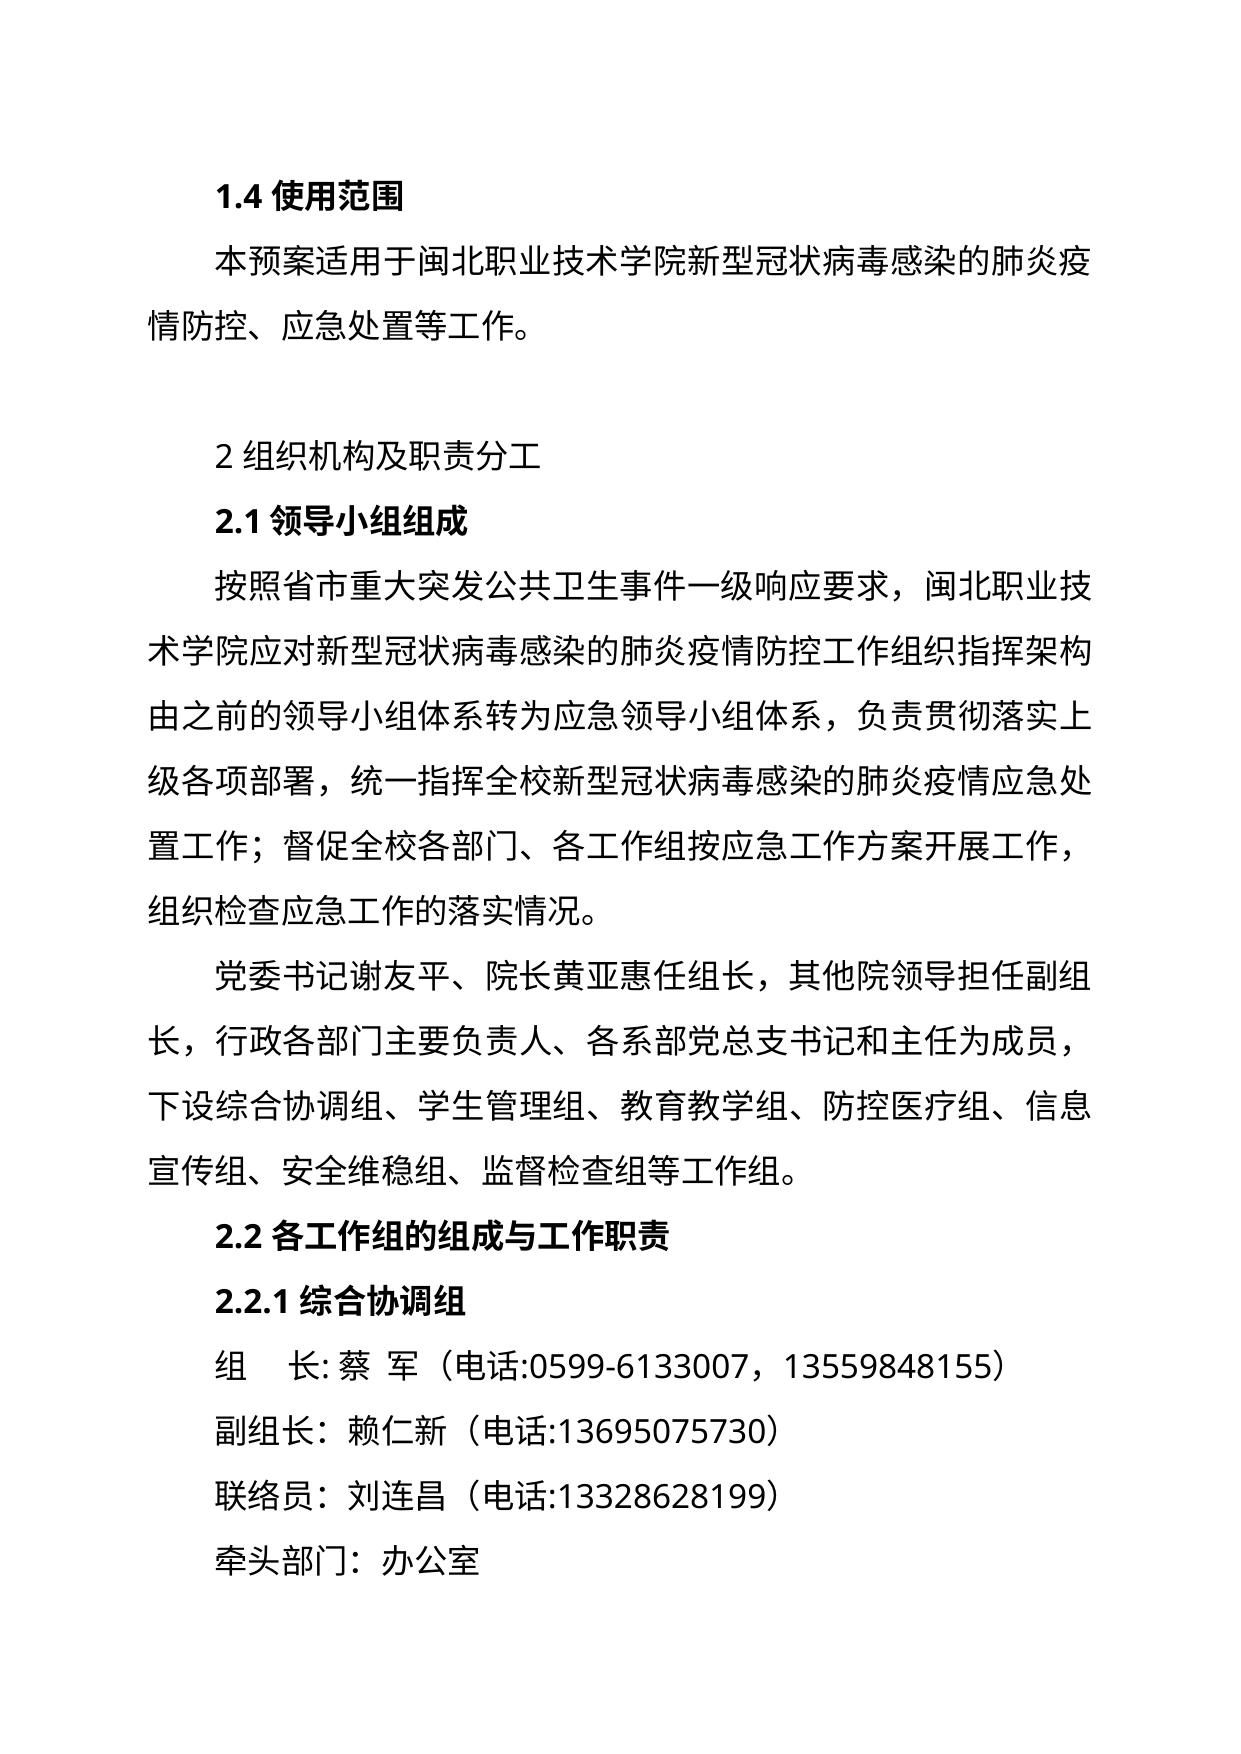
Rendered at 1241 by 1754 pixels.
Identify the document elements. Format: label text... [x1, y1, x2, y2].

text 副组长：赖仁新（电话:13695075730） [148, 1397, 1093, 1462]
text 联络员：刘连昌（电话:13328628199） [148, 1462, 1093, 1527]
text 1.4 使用范围 [148, 162, 1093, 227]
text 牵头部门：办公室 [148, 1527, 1093, 1592]
text 党委书记谢友平、院长黄亚惠任组长，其他院领导担任副组长，行政各部门主要负责人、各系部党总支书记和主任为成员，下设综合协调组、学生管理组、教育教学组、防控医疗组、信息宣传组、安全维稳组、监督检查组等工作组。 [148, 942, 1093, 1202]
text 本预案适用于闽北职业技术学院新型冠状病毒感染的肺炎疫情防控、应急处置等工作。 [148, 227, 1093, 357]
text 2.1领导小组组成 [148, 487, 1093, 552]
text 组 长: 蔡 军（电话:0599-6133007，13559848155） [148, 1332, 1093, 1397]
text 2 组织机构及职责分工 [148, 422, 1093, 487]
text 2.2 各工作组的组成与工作职责 [148, 1202, 1093, 1267]
text 2.2.1 综合协调组 [148, 1267, 1093, 1332]
text 按照省市重大突发公共卫生事件一级响应要求，闽北职业技术学院应对新型冠状病毒感染的肺炎疫情防控工作组织指挥架构由之前的领导小组体系转为应急领导小组体系，负责贯彻落实上级各项部署，统一指挥全校新型冠状病毒感染的肺炎疫情应急处置工作；督促全校各部门、各工作组按应急工作方案开展工作，组织检查应急工作的落实情况。 [148, 552, 1093, 942]
